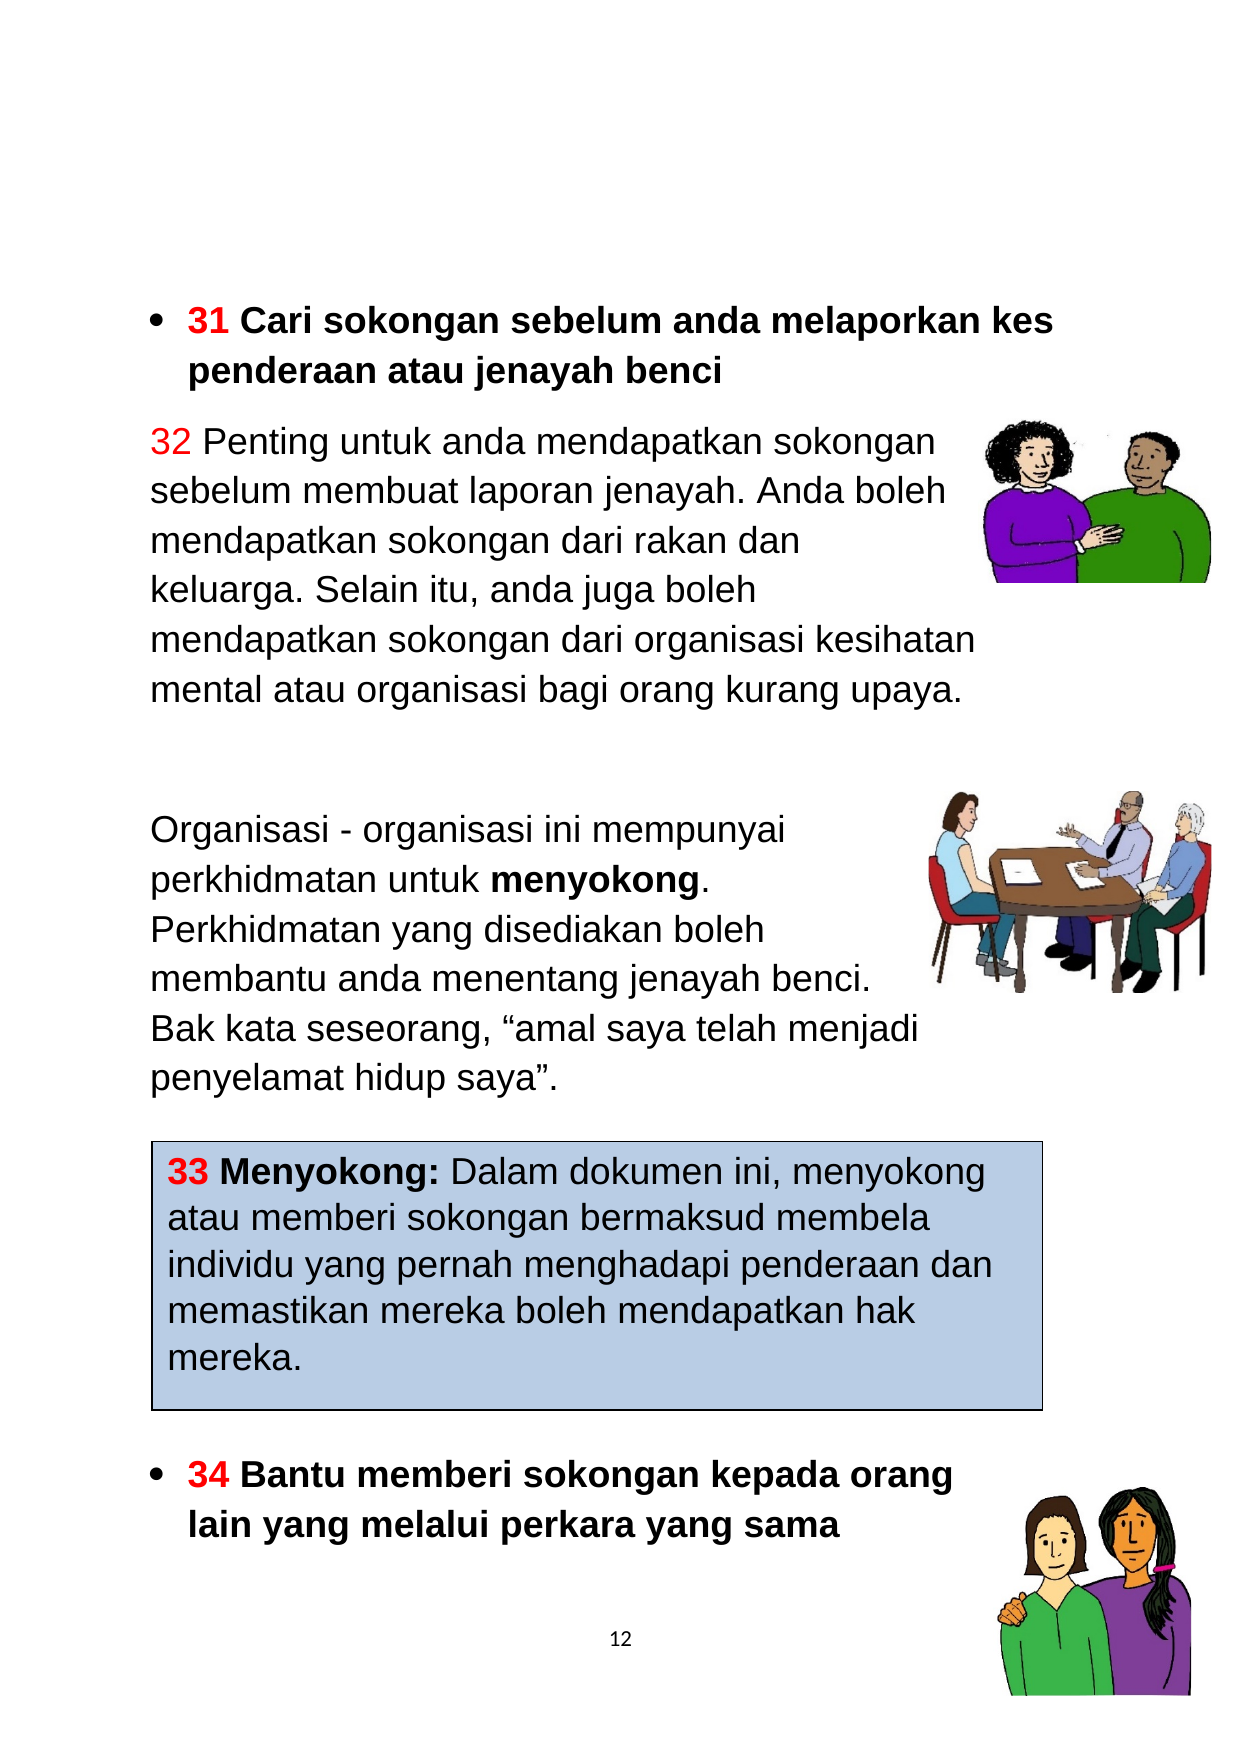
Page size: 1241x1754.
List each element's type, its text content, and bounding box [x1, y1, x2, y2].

list 31 Cari sokongan sebelum anda melaporkan kes penderaan atau jenayah benci [150, 299, 1090, 392]
text 32 Penting untuk anda mendapatkan sokongan sebelum membuat laporan jenayah. Anda boleh mendapatkan sokongan dari rakan dan keluarga. Selain itu, anda juga boleh mendapatkan sokongan dari organisasi kesihatan mental atau organisasi bagi orang kurang upaya. [150, 419, 1090, 710]
picture [991, 1487, 1192, 1693]
picture [976, 412, 1211, 581]
text Organisasi - organisasi ini mempunyai perkhidmatan untuk menyokong. Perkhidmatan yang disediakan boleh membantu anda menentang jenayah benci. Bak kata seseorang, “amal saya telah menjadi penyelamat hidup saya”. [150, 808, 1090, 1099]
list 34 Bantu memberi sokongan kepada orang lain yang melalui perkara yang sama [150, 1453, 1090, 1546]
picture [927, 791, 1211, 991]
